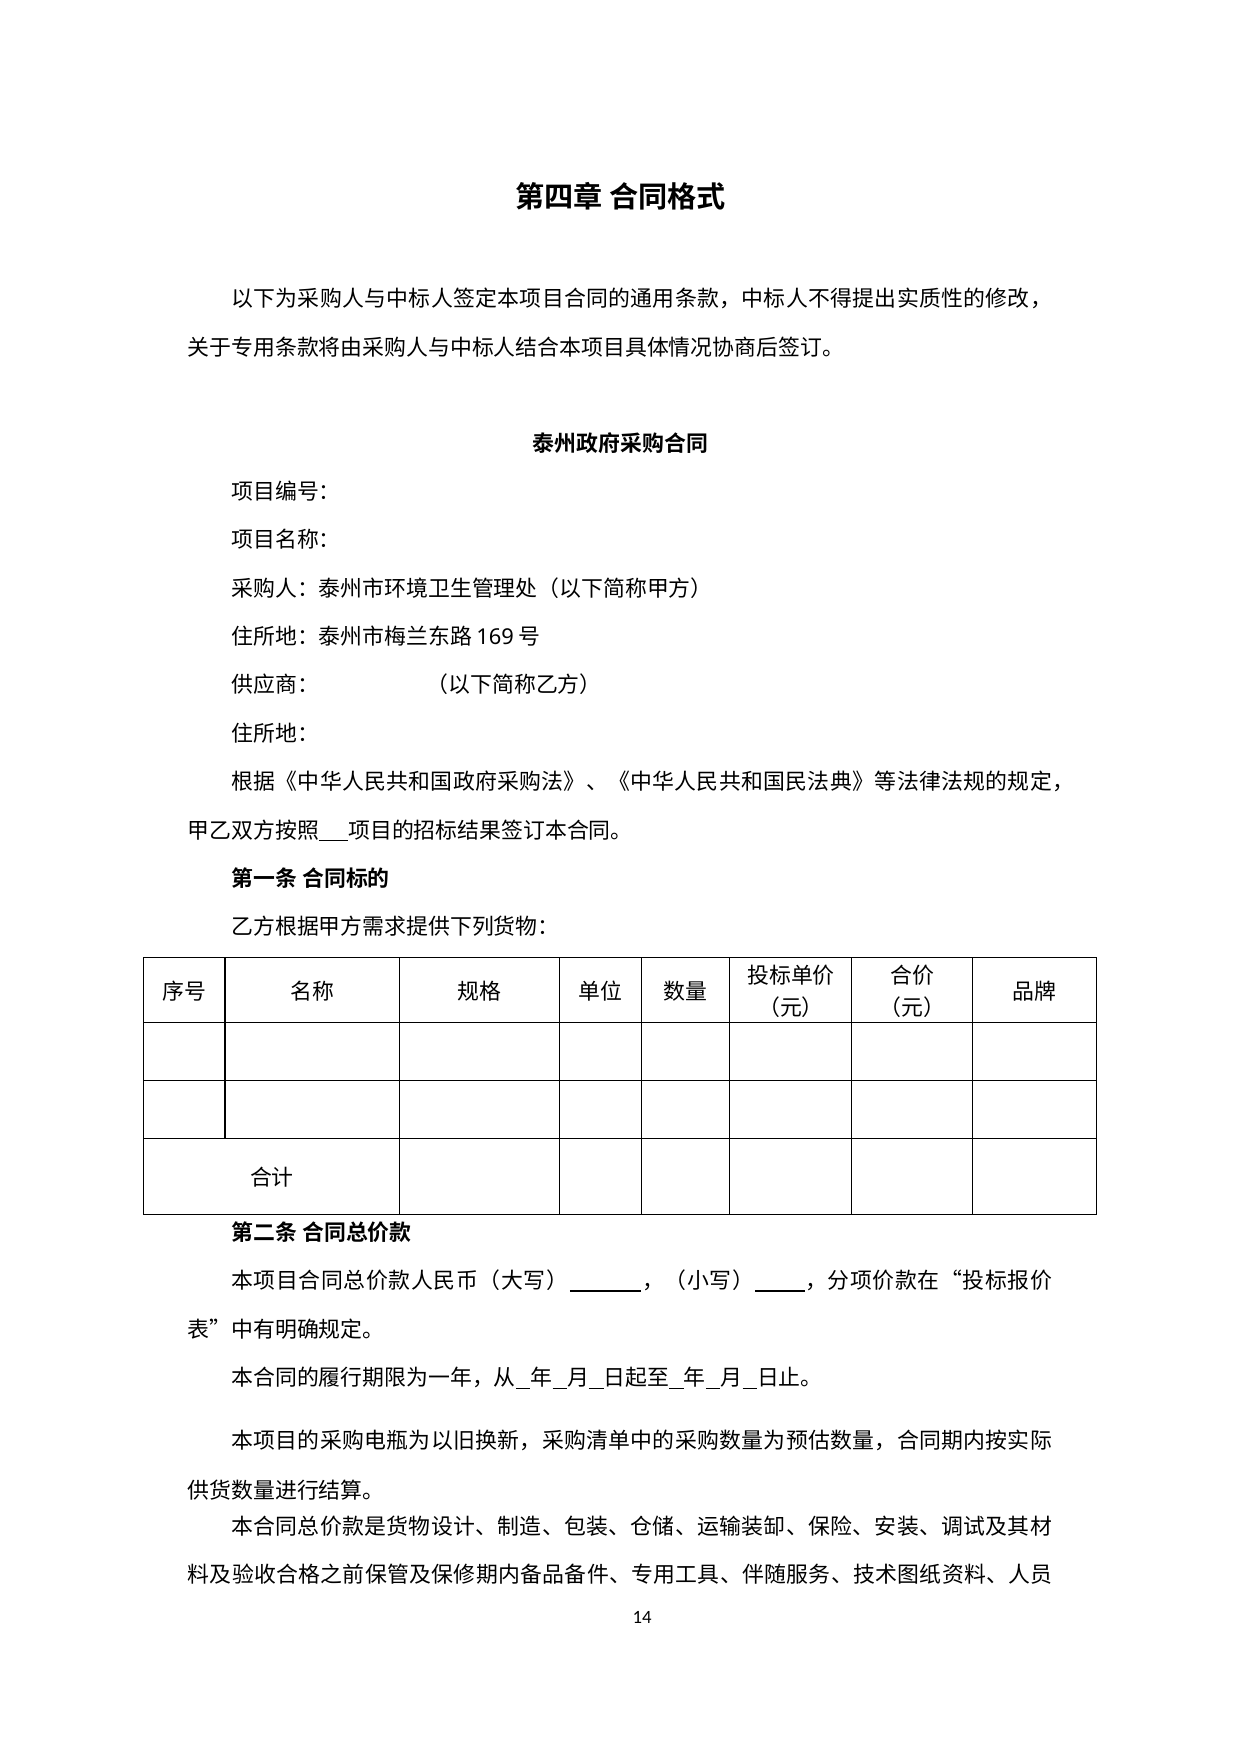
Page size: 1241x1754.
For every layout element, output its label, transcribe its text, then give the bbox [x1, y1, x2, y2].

table_cell [730, 1081, 851, 1138]
text 泰州政府采购合同 [187, 425, 1053, 458]
table_header 名称 [226, 958, 399, 1022]
text 供应商： （以下简称乙方） [187, 667, 1053, 699]
text 项目名称： [187, 522, 1053, 554]
table_cell [852, 1081, 972, 1138]
table_cell [560, 1023, 641, 1080]
text 住所地： [187, 715, 1053, 748]
table_header 单位 [560, 958, 641, 1022]
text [187, 1508, 1053, 1589]
table_header 序号 [144, 958, 224, 1022]
table_header 数量 [642, 958, 729, 1022]
table_cell [730, 1023, 851, 1080]
table_header 投标单价（元） [730, 958, 851, 1022]
table_cell [400, 1081, 559, 1138]
table_cell [226, 1023, 399, 1080]
table_cell [642, 1081, 729, 1138]
table_cell [144, 1023, 224, 1080]
table_cell [560, 1081, 641, 1138]
text 本项目合同总价款人民币（大写） ，（小写） ，分项价款在“投标报价表”中有明确规定。 [187, 1263, 1053, 1344]
text 以下为采购人与中标人签定本项目合同的通用条款，中标人不得提出实质性的修改，关于专用条款将由采购人与中标人结合本项目具体情况协商后签订。 [187, 281, 1053, 362]
text 采购人：泰州市环境卫生管理处（以下简称甲方） [187, 570, 1053, 603]
table_cell [642, 1139, 729, 1213]
table_cell [973, 1139, 1096, 1213]
table_cell [973, 1023, 1096, 1080]
table_cell [226, 1081, 399, 1138]
table_cell [642, 1023, 729, 1080]
table_cell [852, 1023, 972, 1080]
table_cell [144, 1081, 224, 1138]
text 第二条 合同总价款 [187, 1215, 1053, 1247]
table_header 规格 [400, 958, 559, 1022]
text 本合同的履行期限为一年，从 年 月 日起至 年 月 日止。 [187, 1360, 1053, 1392]
table_cell 合计 [144, 1139, 399, 1213]
table_header 品牌 [973, 958, 1096, 1022]
table_cell [560, 1139, 641, 1213]
table_cell [852, 1139, 972, 1213]
text 本项目的采购电瓶为以旧换新，采购清单中的采购数量为预估数量，合同期内按实际供货数量进行结算。 [187, 1408, 1053, 1508]
table_cell [973, 1081, 1096, 1138]
text 乙方根据甲方需求提供下列货物： [187, 909, 1053, 941]
text 第一条 合同标的 [187, 861, 1053, 893]
subtitle 合同格式 [187, 162, 1053, 227]
table_header 合价（元） [852, 958, 972, 1022]
table_cell [730, 1139, 851, 1213]
table_cell [400, 1023, 559, 1080]
table_cell [400, 1139, 559, 1213]
text 住所地：泰州市梅兰东路169号 [187, 618, 1053, 651]
text 项目编号： [187, 473, 1053, 506]
text 根据《中华人民共和国政府采购法》、《中华人民共和国民法典》等法律法规的规定，甲乙双方按照 项目的招标结果签订本合同。 [187, 763, 1053, 845]
